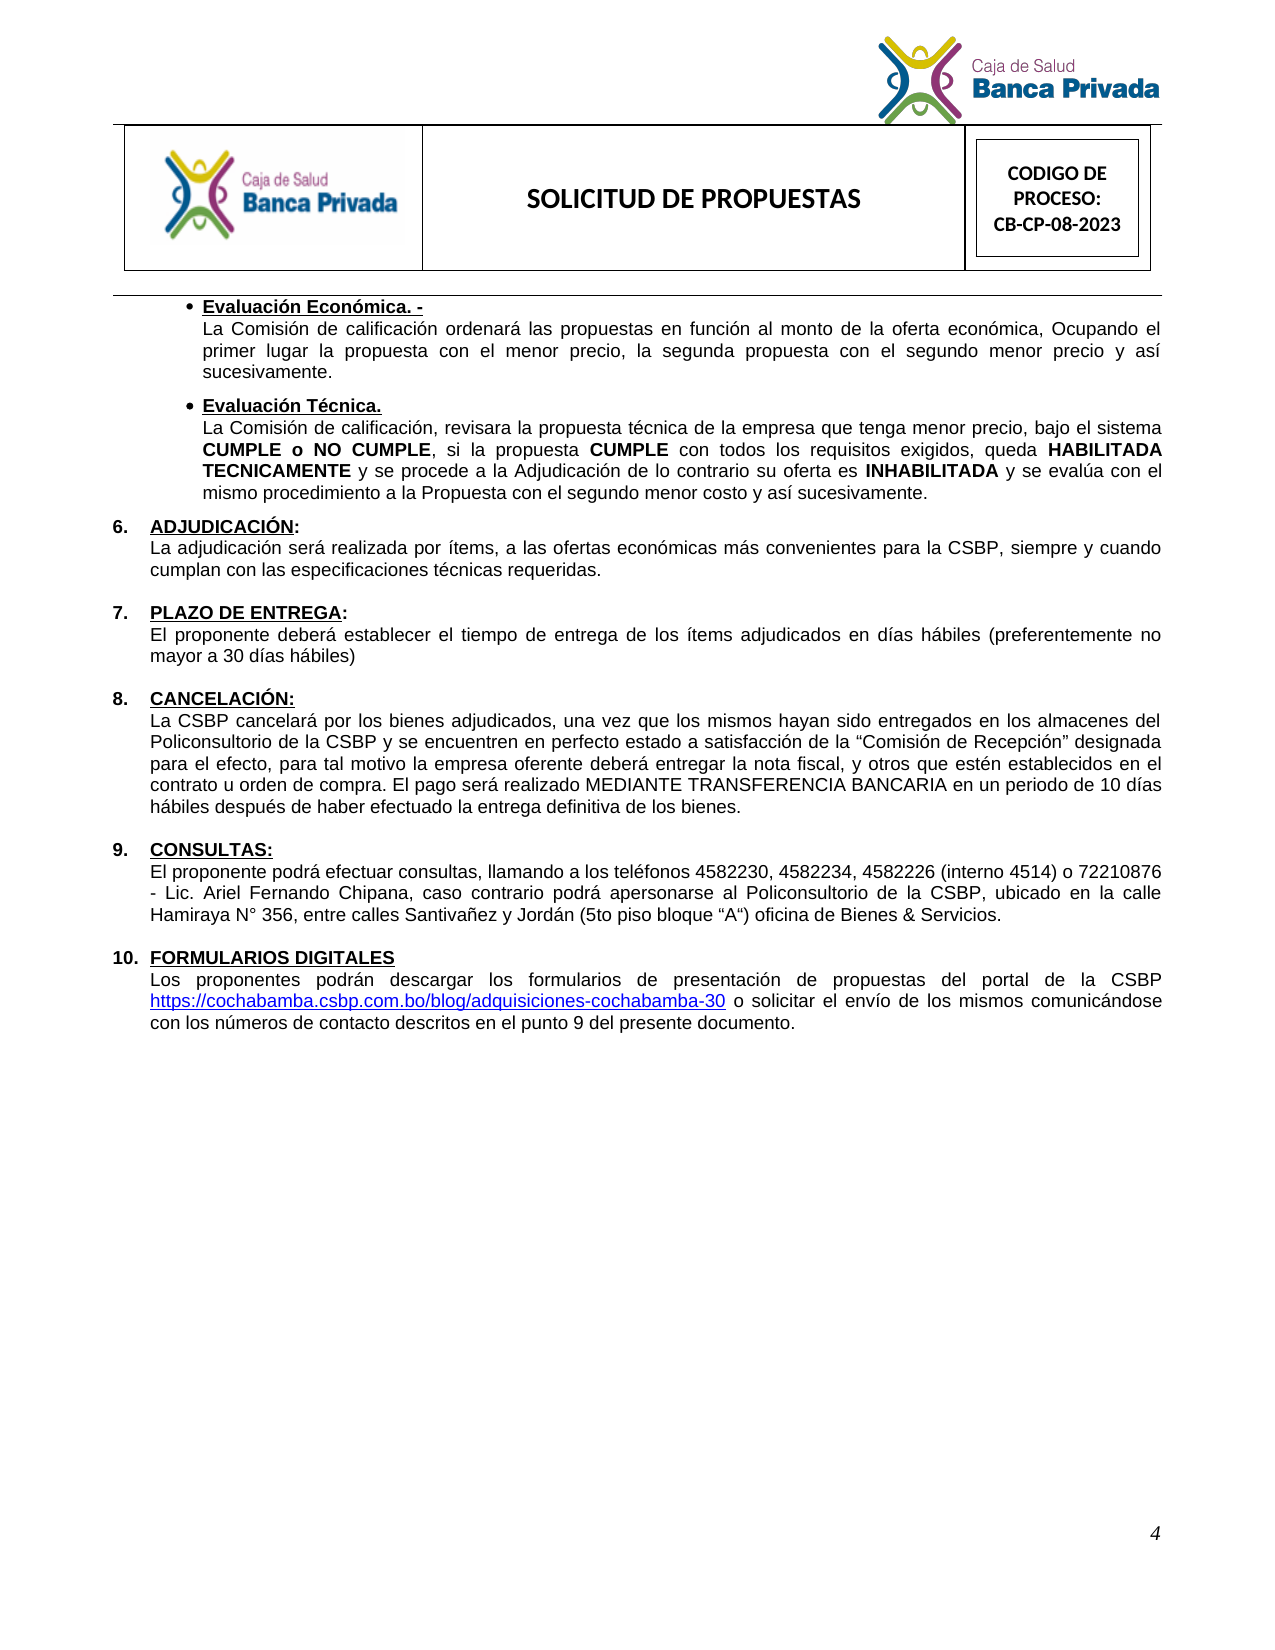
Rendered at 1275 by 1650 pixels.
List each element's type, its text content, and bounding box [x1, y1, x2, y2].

picture [966, 126, 1150, 135]
text La Comisión de calificación, revisara la propuesta técnica de la empresa que tenga menor precio, bajo el sistema CUMPLE o NO CUMPLE, si la propuesta CUMPLE con todos los requisitos exigidos, queda HABILITADA TECNICAMENTE y se procede a la Adjudicación de lo contrario su oferta es INHABILITADA y se evalúa con el mismo procedimiento a la Propuesta con el segundo menor costo y así sucesivamente. [202, 417, 1162, 503]
list ADJUDICACIÓN: [112, 516, 1162, 537]
text La Comisión de calificación ordenará las propuestas en función al monto de la oferta económica, Ocupando el primer lugar la propuesta con el menor precio, la segunda propuesta con el segundo menor precio y así sucesivamente. [202, 318, 1162, 383]
list Evaluación Económica. - [186, 296, 1162, 318]
list FORMULARIOS DIGITALES [112, 947, 1162, 968]
text El proponente podrá efectuar consultas, llamando a los teléfonos 4582230, 4582234, 4582226 (interno 4514) o 72210876 - Lic. Ariel Fernando Chipana, caso contrario podrá apersonarse al Policonsultorio de la CSBP, ubicado en la calle Hamiraya N° 356, entre calles Santivañez y Jordán (5to piso bloque “A“) oficina de Bienes & Servicios. [150, 861, 1162, 925]
list CONSULTAS: [112, 839, 1162, 861]
text La CSBP cancelará por los bienes adjudicados, una vez que los mismos hayan sido entregados en los almacenes del Policonsultorio de la CSBP y se encuentren en perfecto estado a satisfacción de la “Comisión de Recepción” designada para el efecto, para tal motivo la empresa oferente deberá entregar la nota fiscal, y otros que estén establecidos en el contrato u orden de compra. El pago será realizado MEDIANTE TRANSFERENCIA BANCARIA en un periodo de 10 días hábiles después de haber efectuado la entrega definitiva de los bienes. [150, 709, 1162, 817]
text Los proponentes podrán descargar los formularios de presentación de propuestas del portal de la CSBP https://cochabamba.csbp.com.bo/blog/adquisiciones-cochabamba-30 o solicitar el envío de los mismos comunicándose con los números de contacto descritos en el punto 9 del presente documento. [150, 968, 1162, 1033]
list PLAZO DE ENTREGA: [112, 602, 1162, 623]
picture [150, 126, 406, 245]
picture [867, 28, 1172, 135]
list Evaluación Técnica. [186, 395, 1162, 417]
text El proponente deberá establecer el tiempo de entrega de los ítems adjudicados en días hábiles (preferentemente no mayor a 30 días hábiles) [150, 623, 1162, 666]
picture [867, 126, 964, 135]
list CANCELACIÓN: [112, 688, 1162, 709]
text La adjudicación será realizada por ítems, a las ofertas económicas más convenientes para la CSBP, siempre y cuando cumplan con las especificaciones técnicas requeridas. [150, 537, 1162, 580]
